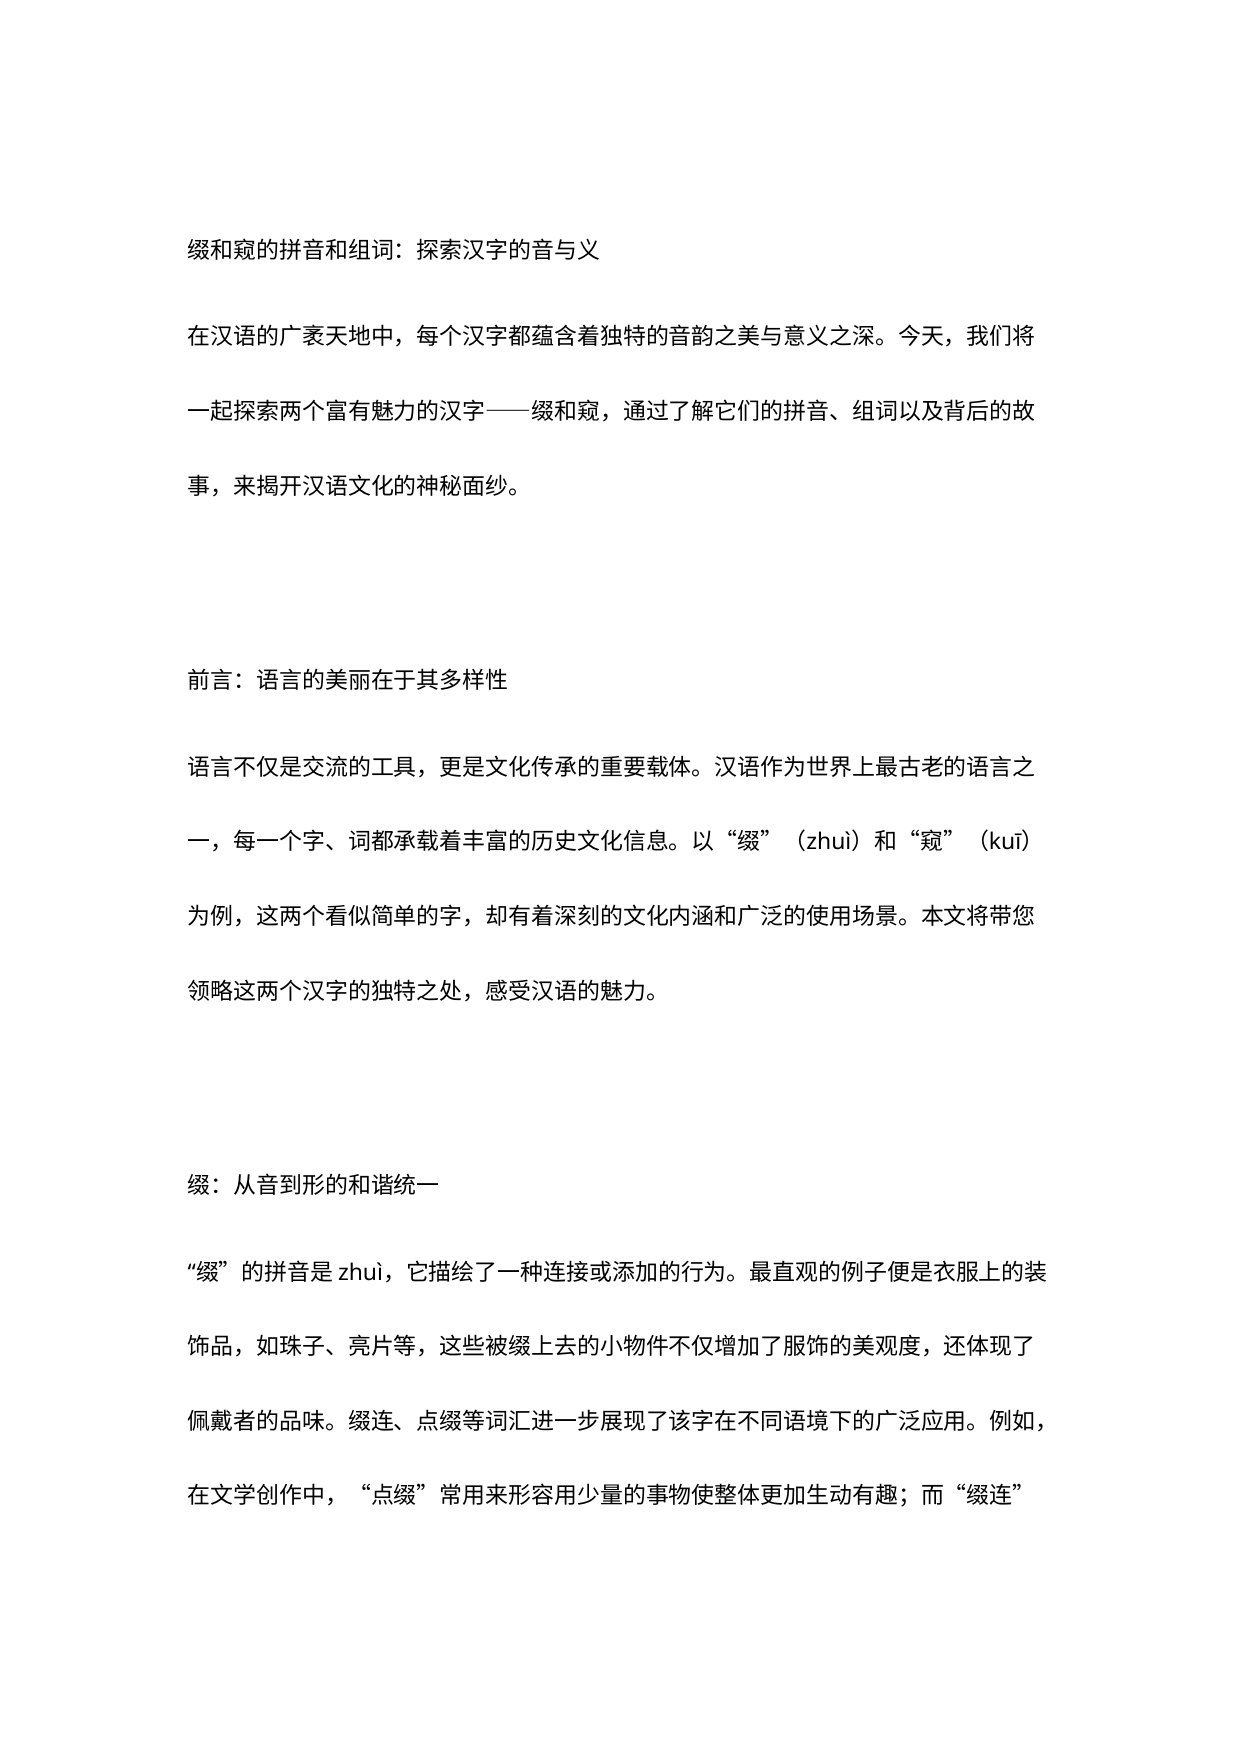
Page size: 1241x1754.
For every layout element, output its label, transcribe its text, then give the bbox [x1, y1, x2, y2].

text 缀和窥的拼音和组词：探索汉字的音与义 [187, 216, 1053, 281]
text 缀：从音到形的和谐统一 [187, 1151, 1053, 1216]
text 前言：语言的美丽在于其多样性 [187, 646, 1053, 711]
text 语言不仅是交流的工具，更是文化传承的重要载体。汉语作为世界上最古老的语言之一，每一个字、词都承载着丰富的历史文化信息。以“缀”（zhuì）和“窥”（kuī）为例，这两个看似简单的字，却有着深刻的文化内涵和广泛的使用场景。本文将带您领略这两个汉字的独特之处，感受汉语的魅力。 [187, 733, 1053, 1022]
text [187, 1237, 1053, 1527]
text 在汉语的广袤天地中，每个汉字都蕴含着独特的音韵之美与意义之深。今天，我们将一起探索两个富有魅力的汉字——缀和窥，通过了解它们的拼音、组词以及背后的故事，来揭开汉语文化的神秘面纱。 [187, 302, 1053, 517]
